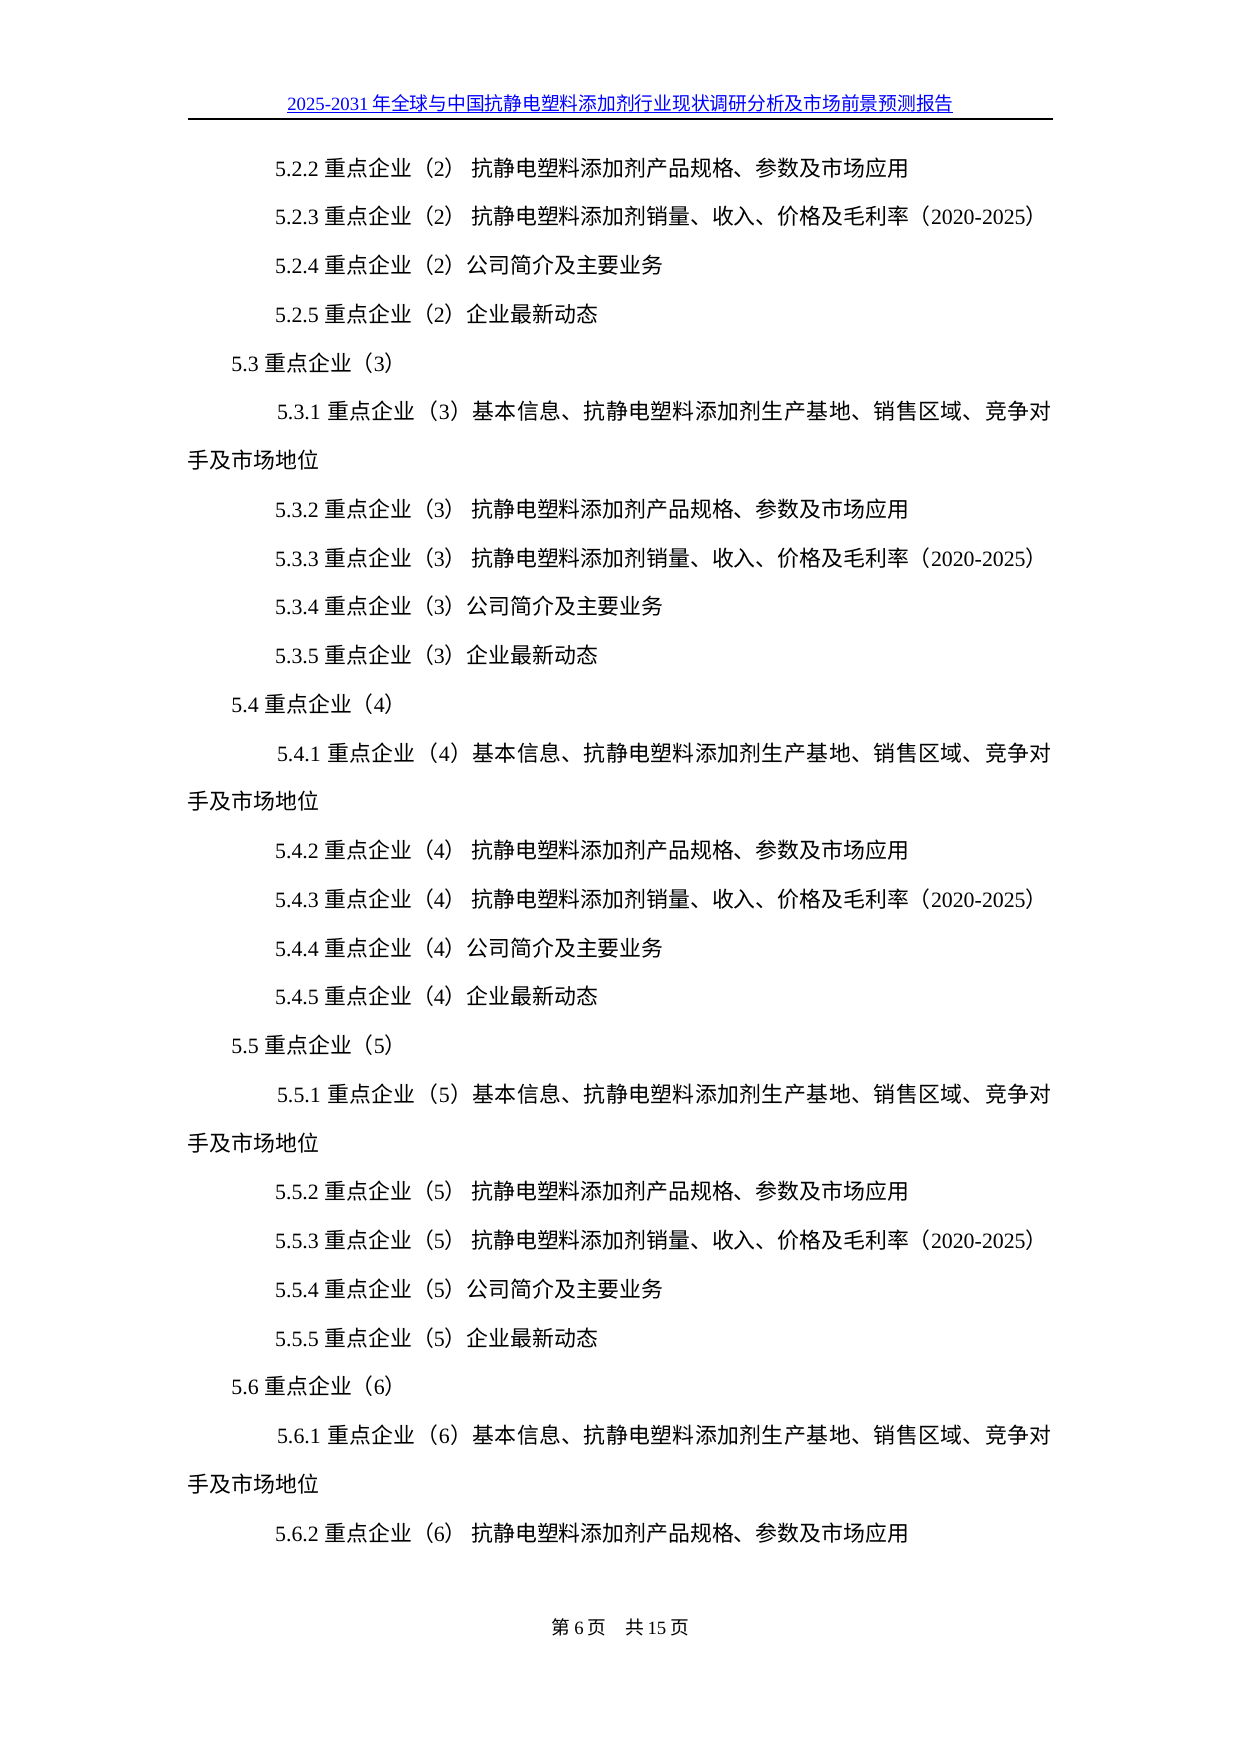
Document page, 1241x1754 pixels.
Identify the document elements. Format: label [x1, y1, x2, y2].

text [187, 150, 1053, 1548]
